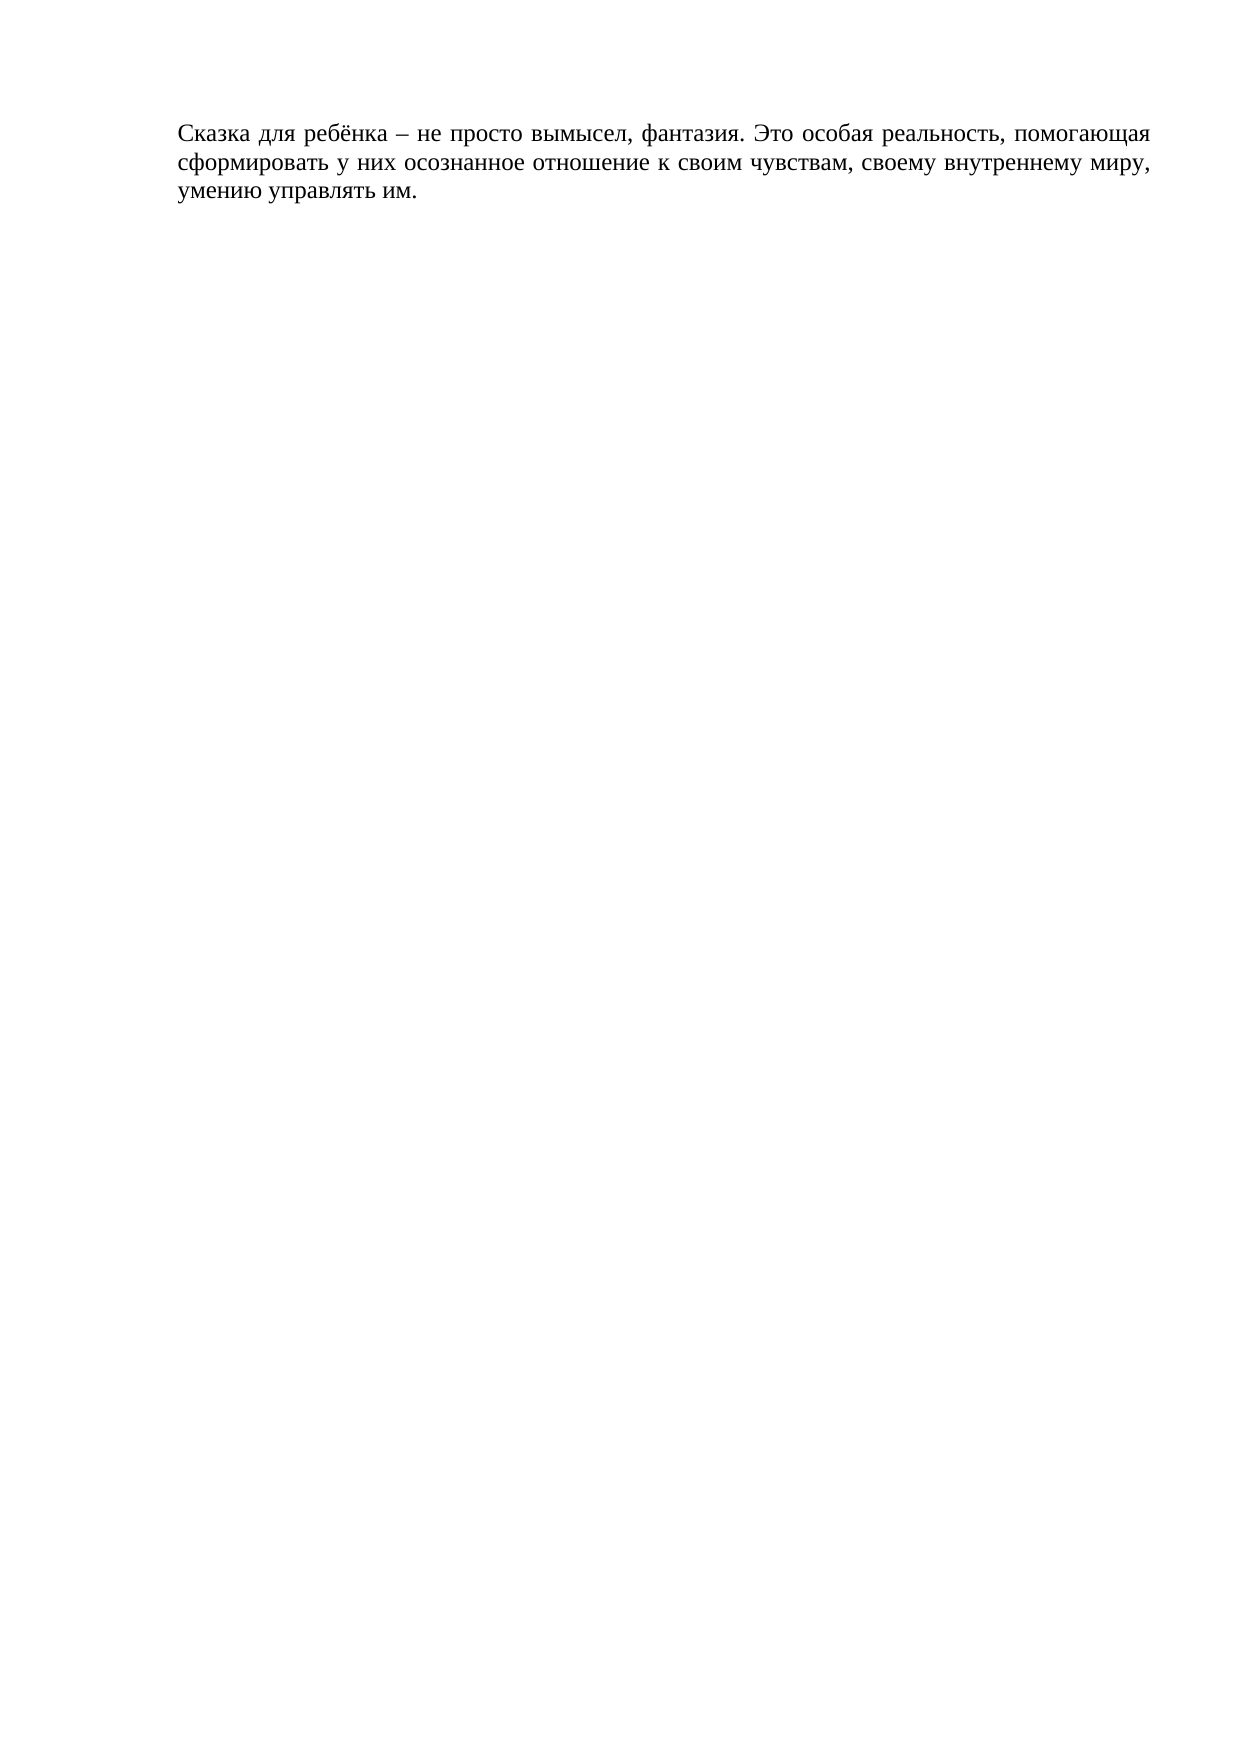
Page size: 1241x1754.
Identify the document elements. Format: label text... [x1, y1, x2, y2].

text Сказка для ребёнка – не просто вымысел, фантазия. Это особая реальность, помогающая сформировать у них осознанное отношение к своим чувствам, своему внутреннему миру, умению управлять им. [177, 118, 1152, 204]
